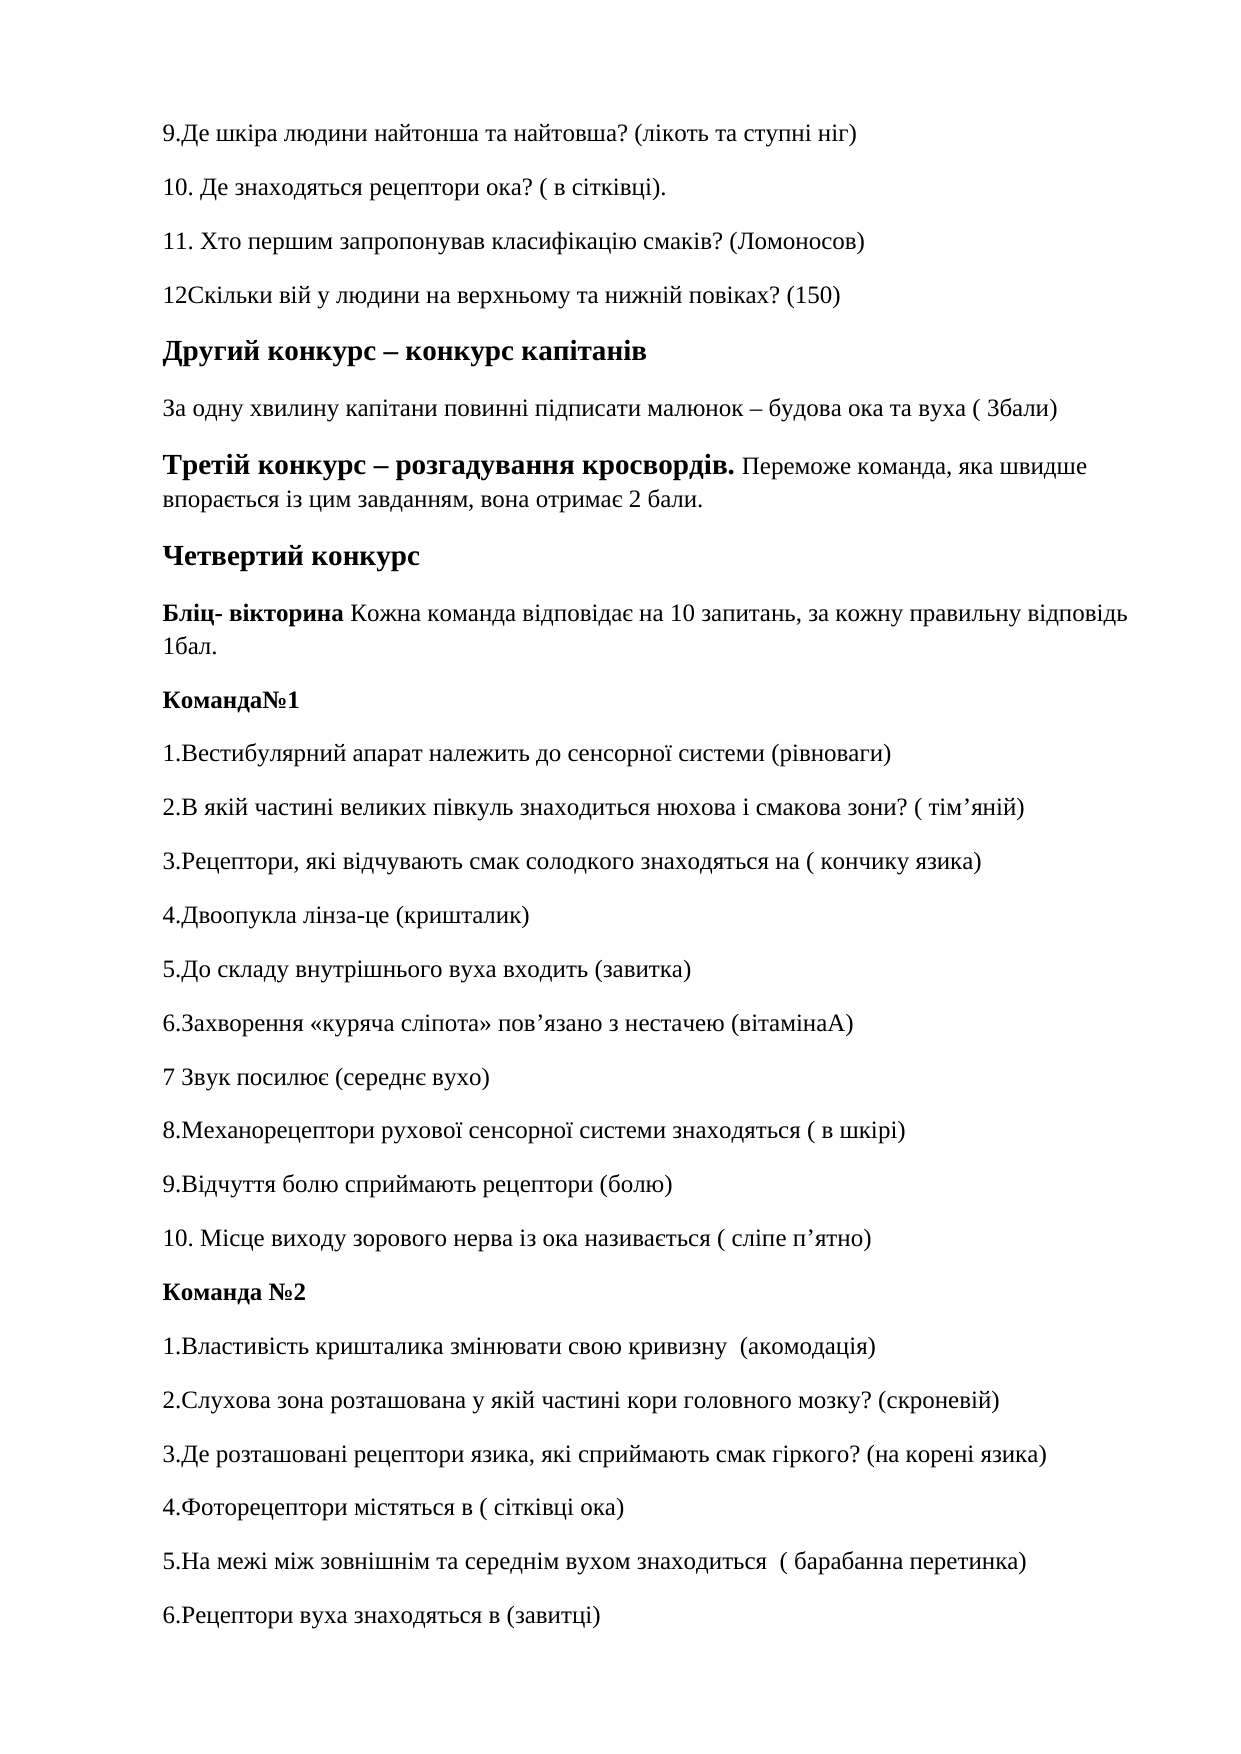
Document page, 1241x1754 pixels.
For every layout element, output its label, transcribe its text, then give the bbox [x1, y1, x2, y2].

text 2.Слухова зона розташована у якій частині кори головного мозку? (скроневій) [162, 1385, 1152, 1413]
text 12Скільки вій у людини на верхньому та нижній повіках? (150) [162, 280, 1152, 308]
text Команда №2 [162, 1277, 1152, 1306]
text 2.В якій частині великих півкуль знаходиться нюхова і смакова зони? ( тім’яній) [162, 792, 1152, 821]
text 5.На межі між зовнішнім та середнім вухом знаходиться ( барабанна перетинка) [162, 1546, 1152, 1575]
text 9.Відчуття болю сприймають рецептори (болю) [162, 1169, 1152, 1198]
text 3.Рецептори, які відчувають смак солодкого знаходяться на ( кончику язика) [162, 846, 1152, 875]
text Бліц- вікторина Кожна команда відповідає на 10 запитань, за кожну правильну відповідь 1бал. [162, 598, 1152, 659]
text 6.Рецептори вуха знаходяться в (завитці) [162, 1600, 1152, 1629]
text 5.До складу внутрішнього вуха входить (завитка) [162, 954, 1152, 983]
text 10. Де знаходяться рецептори ока? ( в сітківці). [162, 172, 1152, 201]
text Третій конкурс – розгадування кросвордів. Переможе команда, яка швидше впорається із цим завданням, вона отримає 2 бали. [162, 447, 1152, 513]
text 11. Хто першим запропонував класифікацію смаків? (Ломоносов) [162, 226, 1152, 254]
text 8.Механорецептори рухової сенсорної системи знаходяться ( в шкірі) [162, 1116, 1152, 1144]
text Четвертий конкурс [162, 538, 1152, 572]
text 1.Вестибулярний апарат належить до сенсорної системи (рівноваги) [162, 738, 1152, 767]
text 4.Фоторецептори містяться в ( сітківці ока) [162, 1492, 1152, 1521]
text 3.Де розташовані рецептори язика, які сприймають смак гіркого? (на корені язика) [162, 1439, 1152, 1467]
text 9.Де шкіра людини найтонша та найтовша? (лікоть та ступні ніг) [162, 118, 1152, 147]
text 10. Місце виходу зорового нерва із ока називається ( сліпе п’ятно) [162, 1223, 1152, 1252]
text 6.Захворення «куряча сліпота» пов’язано з нестачею (вітамінаА) [162, 1008, 1152, 1037]
text 1.Властивість кришталика змінювати свою кривизну (акомодація) [162, 1331, 1152, 1360]
text 4.Двоопукла лінза-це (кришталик) [162, 900, 1152, 929]
text 7 Звук посилює (середнє вухо) [162, 1062, 1152, 1090]
text Команда№1 [162, 685, 1152, 713]
text Другий конкурс – конкурс капітанів [162, 333, 1152, 367]
text За одну хвилину капітани повинні підписати малюнок – будова ока та вуха ( 3бали) [162, 393, 1152, 422]
